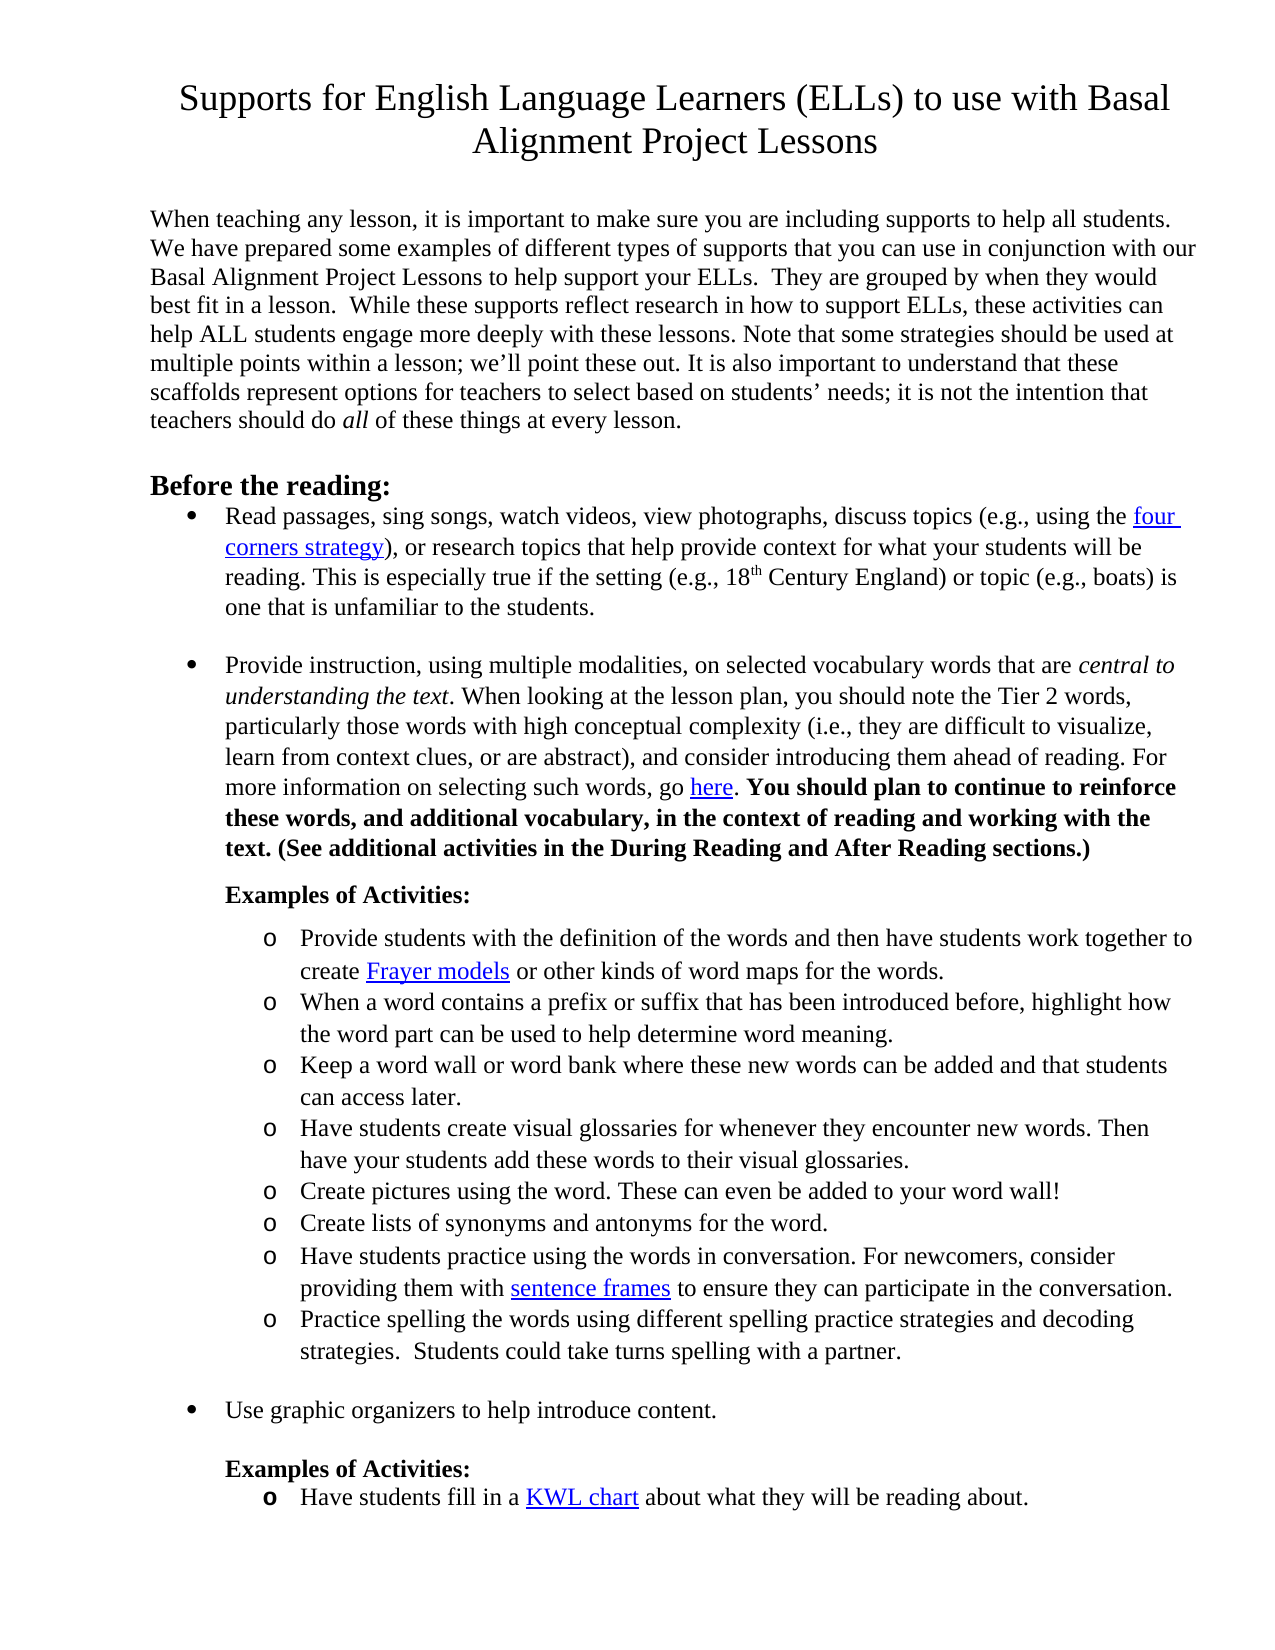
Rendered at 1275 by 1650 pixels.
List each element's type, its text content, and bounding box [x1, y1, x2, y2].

text Supports for English Language Learners (ELLs) to use with Basal Alignment Project Lessons [150, 75, 1200, 161]
list Provide instruction, using multiple modalities, on selected vocabulary words that are central to understanding the text. When looking at the lesson plan, you should note the Tier 2 words, particularly those words with high conceptual complexity (i.e., they are difficult to visualize, learn from context clues, or are abstract), and consider introducing them ahead of reading. For more information on selecting such words, go here. You should plan to continue to reinforce these words, and additional vocabulary, in the context of reading and working with the text. (See additional activities in the During Reading and After Reading sections.) [187, 651, 1200, 862]
list Have students fill in a KWL chart about what they will be reading about. [262, 1482, 1200, 1513]
list Examples of Activities: [225, 1454, 1200, 1482]
text Before the reading: [150, 468, 1200, 501]
list Provide students with the definition of the words and then have students work together to create Frayer models or other kinds of word maps for the words. [262, 923, 1200, 985]
list Keep a word wall or word bank where these new words can be added and that students can access later. [262, 1050, 1200, 1111]
list When a word contains a prefix or suffix that has been introduced before, highlight how the word part can be used to help determine word meaning. [262, 987, 1200, 1048]
list Have students create visual glossaries for whenever they encounter new words. Then have your students add these words to their visual glossaries. [262, 1113, 1200, 1174]
list Practice spelling the words using different spelling practice strategies and decoding strategies. Students could take turns spelling with a partner. [262, 1304, 1200, 1365]
list Use graphic organizers to help introduce content. [187, 1395, 1200, 1424]
list Read passages, sing songs, watch videos, view photographs, discuss topics (e.g., using the four corners strategy), or research topics that help provide context for what your students will be reading. This is especially true if the setting (e.g., 18th Century England) or topic (e.g., boats) is one that is unfamiliar to the students. [187, 501, 1200, 621]
text When teaching any lesson, it is important to make sure you are including supports to help all students. We have prepared some examples of different types of supports that you can use in conjunction with our Basal Alignment Project Lessons to help support your ELLs. They are grouped by when they would best fit in a lesson. While these supports reflect research in how to support ELLs, these activities can help ALL students engage more deeply with these lessons. Note that some strategies should be used at multiple points within a lesson; we’ll point these out. It is also important to understand that these scaffolds represent options for teachers to select based on students’ needs; it is not the intention that teachers should do all of these things at every lesson. [150, 204, 1200, 434]
text Examples of Activities: [150, 880, 1200, 909]
list Create lists of synonyms and antonyms for the word. [262, 1208, 1200, 1239]
list Have students practice using the words in conversation. For newcomers, consider providing them with sentence frames to ensure they can participate in the conversation. [262, 1241, 1200, 1302]
list Create pictures using the word. These can even be added to your word wall! [262, 1176, 1200, 1207]
